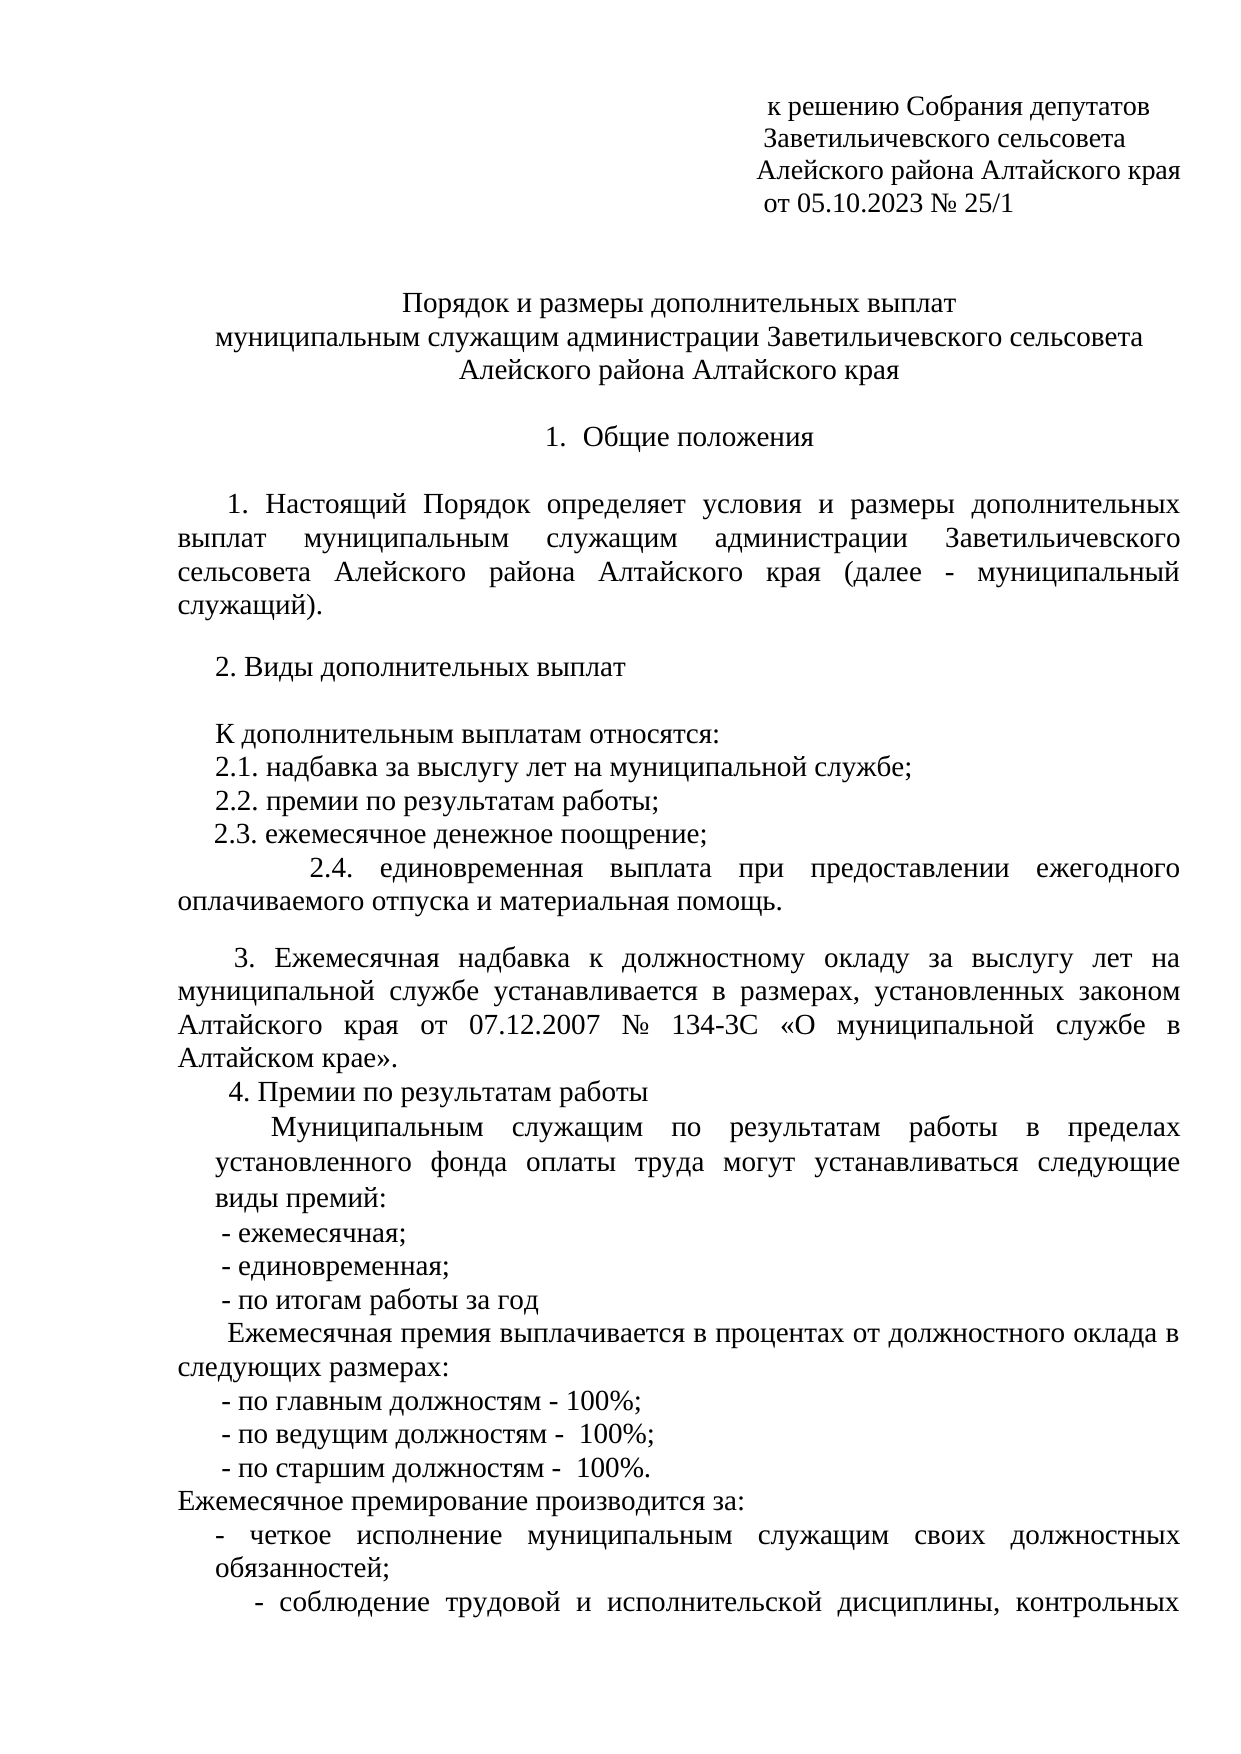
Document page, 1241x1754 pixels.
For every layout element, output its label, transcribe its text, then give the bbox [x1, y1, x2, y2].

text 2.1. надбавка за выслугу лет на муниципальной службе; [177, 749, 1181, 783]
text 4. Премии по результатам работы [177, 1074, 1181, 1108]
text муниципальным служащим администрации Заветильичевского сельсовета [177, 319, 1181, 352]
text К дополнительным выплатам относятся: [177, 716, 1181, 749]
text Заветильичевского сельсовета [177, 121, 1181, 153]
text - по итогам работы за год [177, 1282, 1181, 1316]
text - по ведущим должностям - 100%; [177, 1416, 1181, 1450]
text - четкое исполнение муниципальным служащим своих должностных обязанностей; [215, 1517, 1181, 1584]
text к решению Собрания депутатов [177, 89, 1181, 121]
text Порядок и размеры дополнительных выплат [177, 285, 1181, 319]
text - ежемесячная; [177, 1215, 1181, 1248]
text от 05.10.2023 № 25/1 [177, 186, 1181, 218]
text 2.2. премии по результатам работы; [215, 783, 1181, 816]
text 2.3. ежемесячное денежное поощрение; [177, 816, 1181, 850]
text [177, 1584, 1181, 1617]
text 3. Ежемесячная надбавка к должностному окладу за выслугу лет на муниципальной службе устанавливается в размерах, установленных законом Алтайского края от 07.12.2007 № 134-3C «О муниципальной службе в Алтайском крае». [177, 940, 1181, 1074]
text - единовременная; [177, 1248, 1181, 1282]
text Алейского района Алтайского края [177, 352, 1181, 386]
text 2. Виды дополнительных выплат [215, 649, 1181, 682]
text - по старшим должностям - 100%. [177, 1450, 1181, 1483]
text Алейского района Алтайского края [177, 153, 1181, 186]
text Ежемесячная премия выплачивается в процентах от должностного оклада в следующих размерах: [177, 1316, 1181, 1383]
text Муниципальным служащим по результатам работы в пределах установленного фонда оплаты труда могут устанавливаться следующие виды премий: [215, 1109, 1181, 1213]
text Ежемесячное премирование производится за: [177, 1483, 1181, 1517]
list Общие положения [177, 419, 1181, 453]
text - по главным должностям - 100%; [177, 1383, 1181, 1416]
text 1. Настоящий Порядок определяет условия и размеры дополнительных выплат муниципальным служащим администрации Заветильичевского сельсовета Алейского района Алтайского края (далее - муниципальный служащий). [177, 487, 1181, 621]
text 2.4. единовременная выплата при предоставлении ежегодного оплачиваемого отпуска и материальная помощь. [177, 850, 1181, 917]
